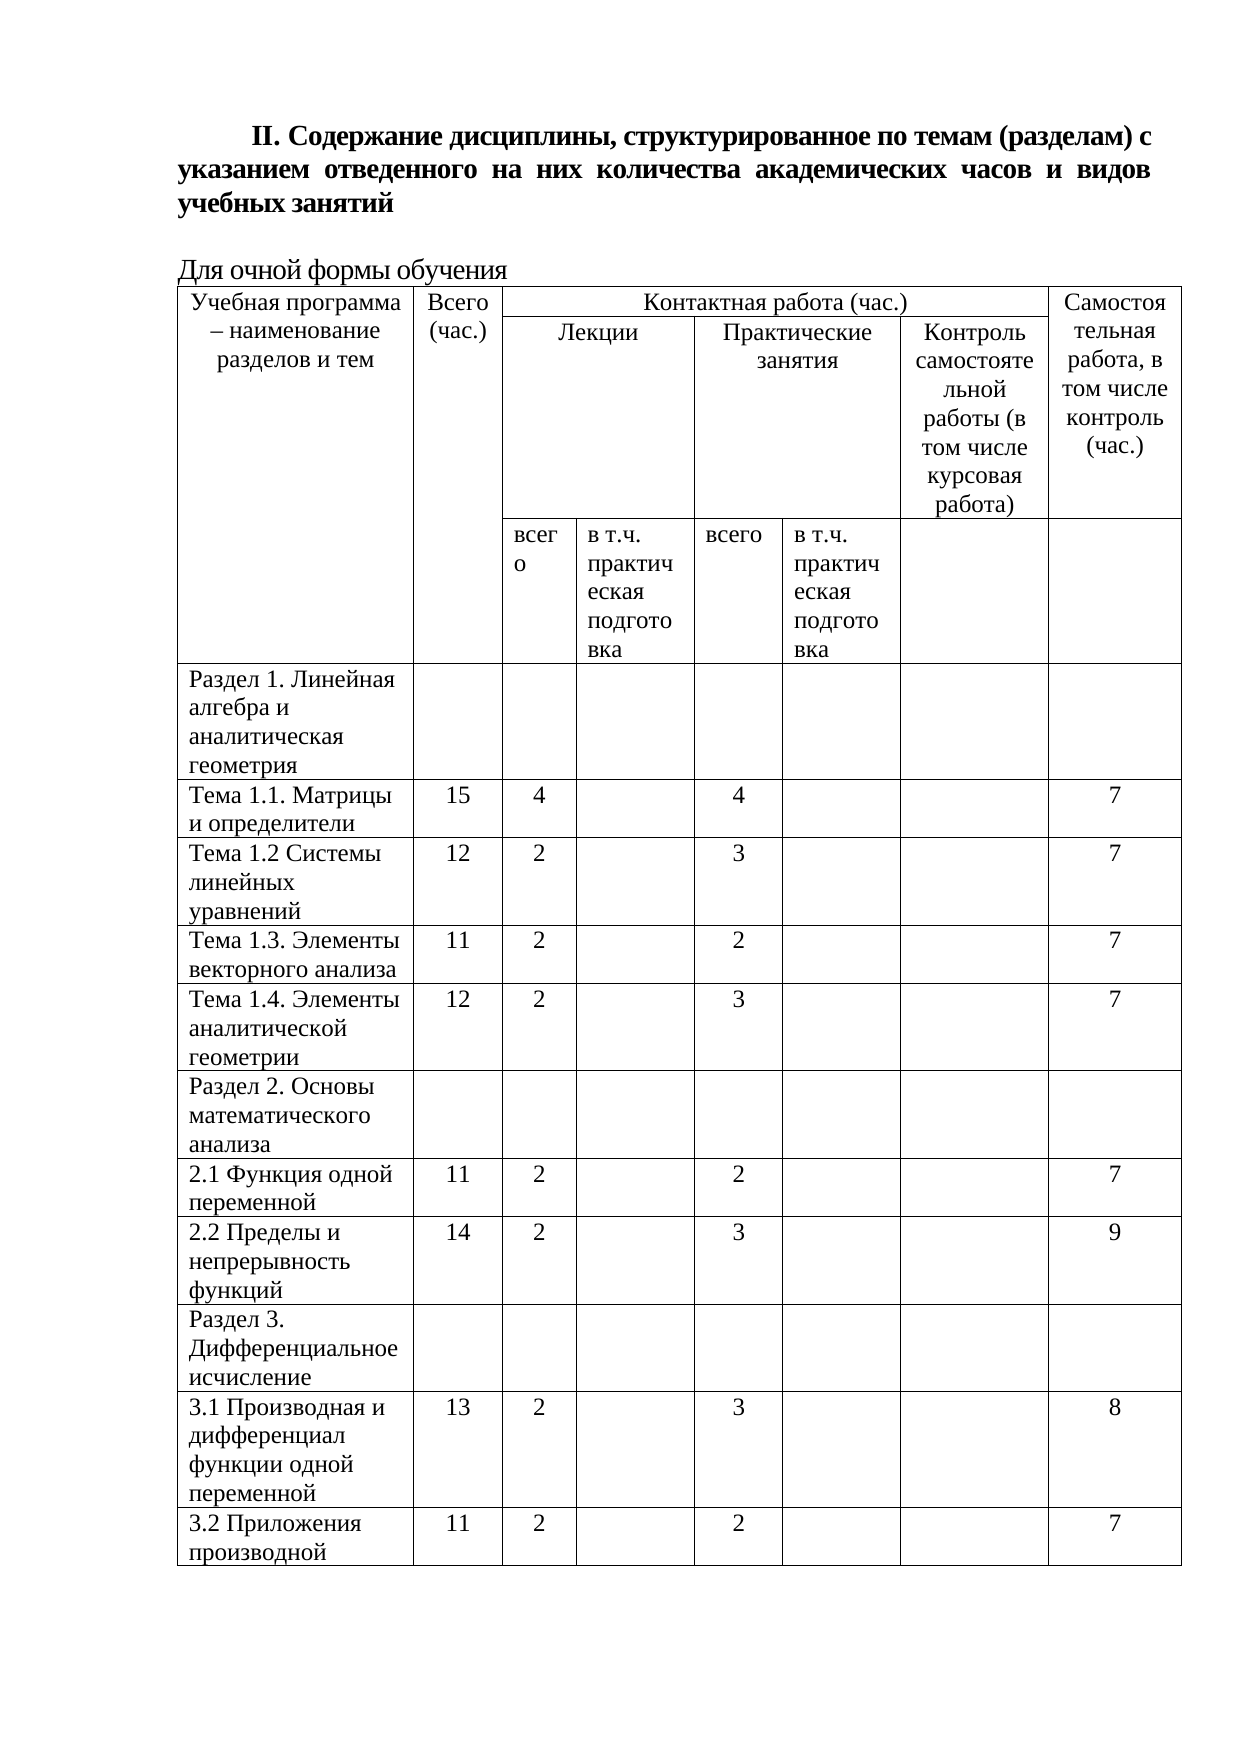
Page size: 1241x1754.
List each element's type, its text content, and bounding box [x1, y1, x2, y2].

table_cell 3 [695, 1392, 782, 1507]
table_cell [783, 780, 900, 837]
table_cell 8 [1049, 1392, 1181, 1507]
table_cell [577, 838, 694, 924]
table_cell [901, 926, 1048, 983]
table_cell [577, 1305, 694, 1391]
table_cell [503, 1305, 576, 1391]
table_cell [577, 664, 694, 779]
table_header Учебная программа – наименование разделов и тем [178, 287, 413, 663]
table_cell 2 [695, 926, 782, 983]
table_cell [577, 1071, 694, 1158]
table_cell [901, 1217, 1048, 1303]
table_cell 3.2 Приложения производной [178, 1508, 413, 1565]
table_cell 12 [414, 838, 502, 924]
table_cell [783, 1217, 900, 1303]
table_cell [901, 984, 1048, 1070]
table_cell [901, 1159, 1048, 1216]
table_cell [577, 780, 694, 837]
table_cell [695, 664, 782, 779]
table_cell 3 [695, 984, 782, 1070]
table_cell [901, 780, 1048, 837]
table_cell Лекции [503, 317, 694, 518]
table_cell 2.1 Функция одной переменной [178, 1159, 413, 1216]
table_cell 2.2 Пределы и непрерывность функций [178, 1217, 413, 1303]
table_cell [695, 1071, 782, 1158]
text II. Содержание дисциплины, структурированное по темам (разделам) с указанием отведенного на них количества академических часов и видов учебных занятий [177, 118, 1152, 219]
table_cell [783, 1159, 900, 1216]
table_cell Тема 1.1. Матрицы и определители [178, 780, 413, 837]
text Для очной формы обучения [177, 252, 1152, 286]
table_cell 2 [503, 926, 576, 983]
table_cell [783, 926, 900, 983]
table_cell [503, 664, 576, 779]
table_cell 2 [503, 1392, 576, 1507]
table_cell 7 [1049, 1159, 1181, 1216]
table_cell 13 [414, 1392, 502, 1507]
table_cell [577, 984, 694, 1070]
table_cell [901, 1508, 1048, 1565]
table_cell 7 [1049, 780, 1181, 837]
table_cell [1049, 1071, 1181, 1158]
table_cell в т.ч. практическая подготовка [783, 519, 900, 663]
table_cell [577, 1159, 694, 1216]
table_cell [503, 1071, 576, 1158]
table_cell [783, 1071, 900, 1158]
table_cell [901, 1071, 1048, 1158]
table_cell [783, 838, 900, 924]
table_cell Контроль самостоятельной работы (в том числе курсовая работа) [901, 317, 1048, 518]
table_cell Раздел 2. Основы математического анализа [178, 1071, 413, 1158]
table_cell 4 [695, 780, 782, 837]
table_cell [414, 664, 502, 779]
table_cell [783, 1305, 900, 1391]
table_cell 7 [1049, 838, 1181, 924]
table_header Контактная работа (час.) [503, 287, 1048, 316]
table_cell Раздел 1. Линейная алгебра и аналитическая геометрия [178, 664, 413, 779]
table_cell [1049, 664, 1181, 779]
table_cell всего [503, 519, 576, 663]
table_cell [783, 984, 900, 1070]
table_cell 15 [414, 780, 502, 837]
table_cell 2 [503, 1508, 576, 1565]
table_cell [783, 1508, 900, 1565]
table_cell 2 [695, 1159, 782, 1216]
table_header Всего (час.) [414, 287, 502, 663]
table_cell 7 [1049, 926, 1181, 983]
table_cell [901, 664, 1048, 779]
table_cell 4 [503, 780, 576, 837]
table_cell [901, 1392, 1048, 1507]
table_cell 11 [414, 1159, 502, 1216]
table_cell 9 [1049, 1217, 1181, 1303]
table_cell 2 [503, 1159, 576, 1216]
table_cell [783, 1392, 900, 1507]
table_cell 2 [503, 1217, 576, 1303]
table_cell в т.ч. практическая подготовка [577, 519, 694, 663]
table_cell 3 [695, 838, 782, 924]
table_cell 2 [695, 1508, 782, 1565]
table_cell 14 [414, 1217, 502, 1303]
table_cell [695, 1305, 782, 1391]
table_cell [577, 1217, 694, 1303]
table_cell [901, 519, 1048, 663]
table_cell 3 [695, 1217, 782, 1303]
table_cell Тема 1.3. Элементы векторного анализа [178, 926, 413, 983]
table_cell Тема 1.2 Системы линейных уравнений [178, 838, 413, 924]
table_header Самостоятельная работа, в том числе контроль (час.) [1049, 287, 1181, 518]
table_cell Раздел 3. Дифференциальное исчисление [178, 1305, 413, 1391]
table_cell [1049, 1305, 1181, 1391]
table_cell [901, 838, 1048, 924]
table_cell [414, 1305, 502, 1391]
table_cell [1049, 519, 1181, 663]
table_cell 2 [503, 984, 576, 1070]
table_cell 12 [414, 984, 502, 1070]
table_cell 11 [414, 1508, 502, 1565]
table_cell [577, 926, 694, 983]
table_cell [577, 1392, 694, 1507]
table_cell 7 [1049, 984, 1181, 1070]
table_cell 11 [414, 926, 502, 983]
table_cell всего [695, 519, 782, 663]
table_cell [577, 1508, 694, 1565]
table_cell [783, 664, 900, 779]
table_cell Тема 1.4. Элементы аналитической геометрии [178, 984, 413, 1070]
table_cell 2 [503, 838, 576, 924]
table_cell 3.1 Производная и дифференциал функции одной переменной [178, 1392, 413, 1507]
table_cell 7 [1049, 1508, 1181, 1565]
table_cell [414, 1071, 502, 1158]
table_cell [901, 1305, 1048, 1391]
table_cell Практические занятия [695, 317, 900, 518]
